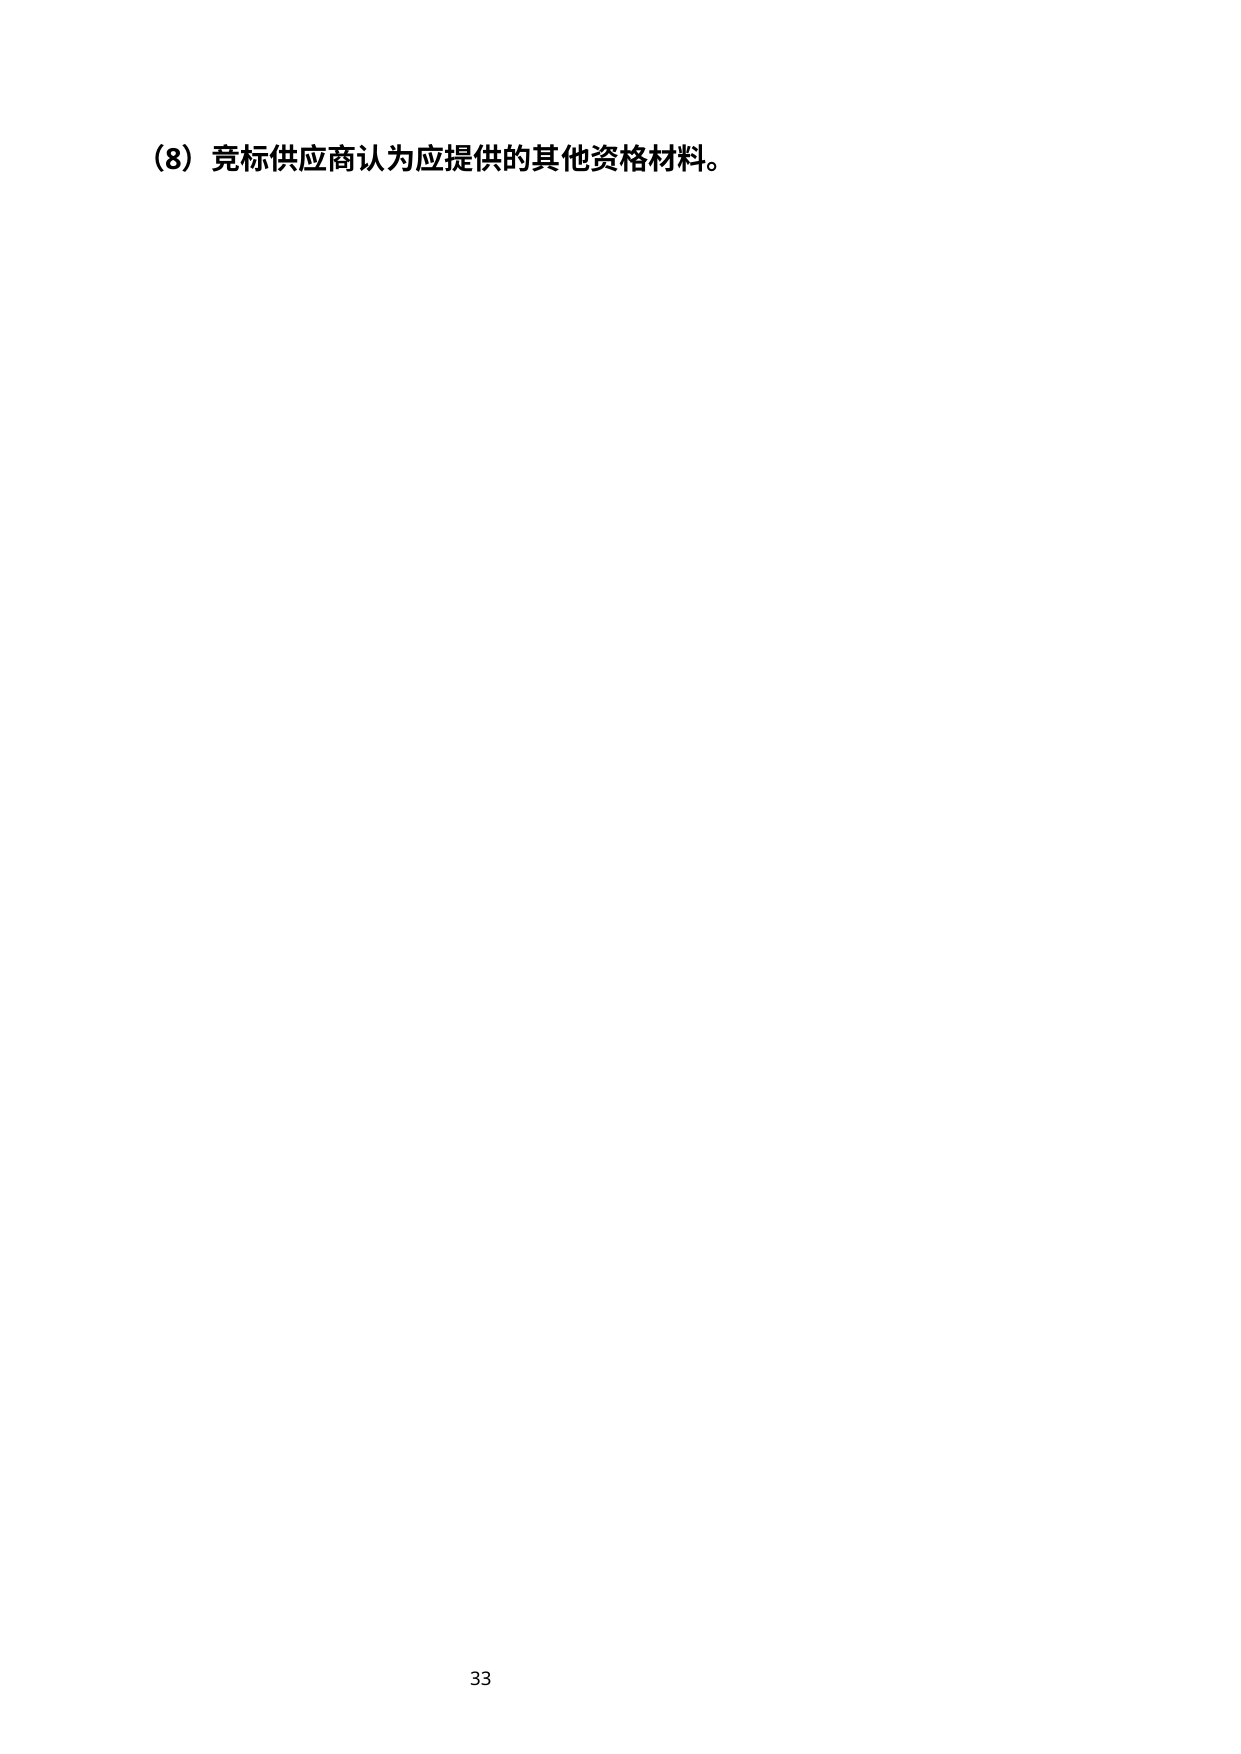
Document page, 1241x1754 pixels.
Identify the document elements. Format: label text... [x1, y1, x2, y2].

text （8）竞标供应商认为应提供的其他资格材料。 [136, 136, 1104, 178]
